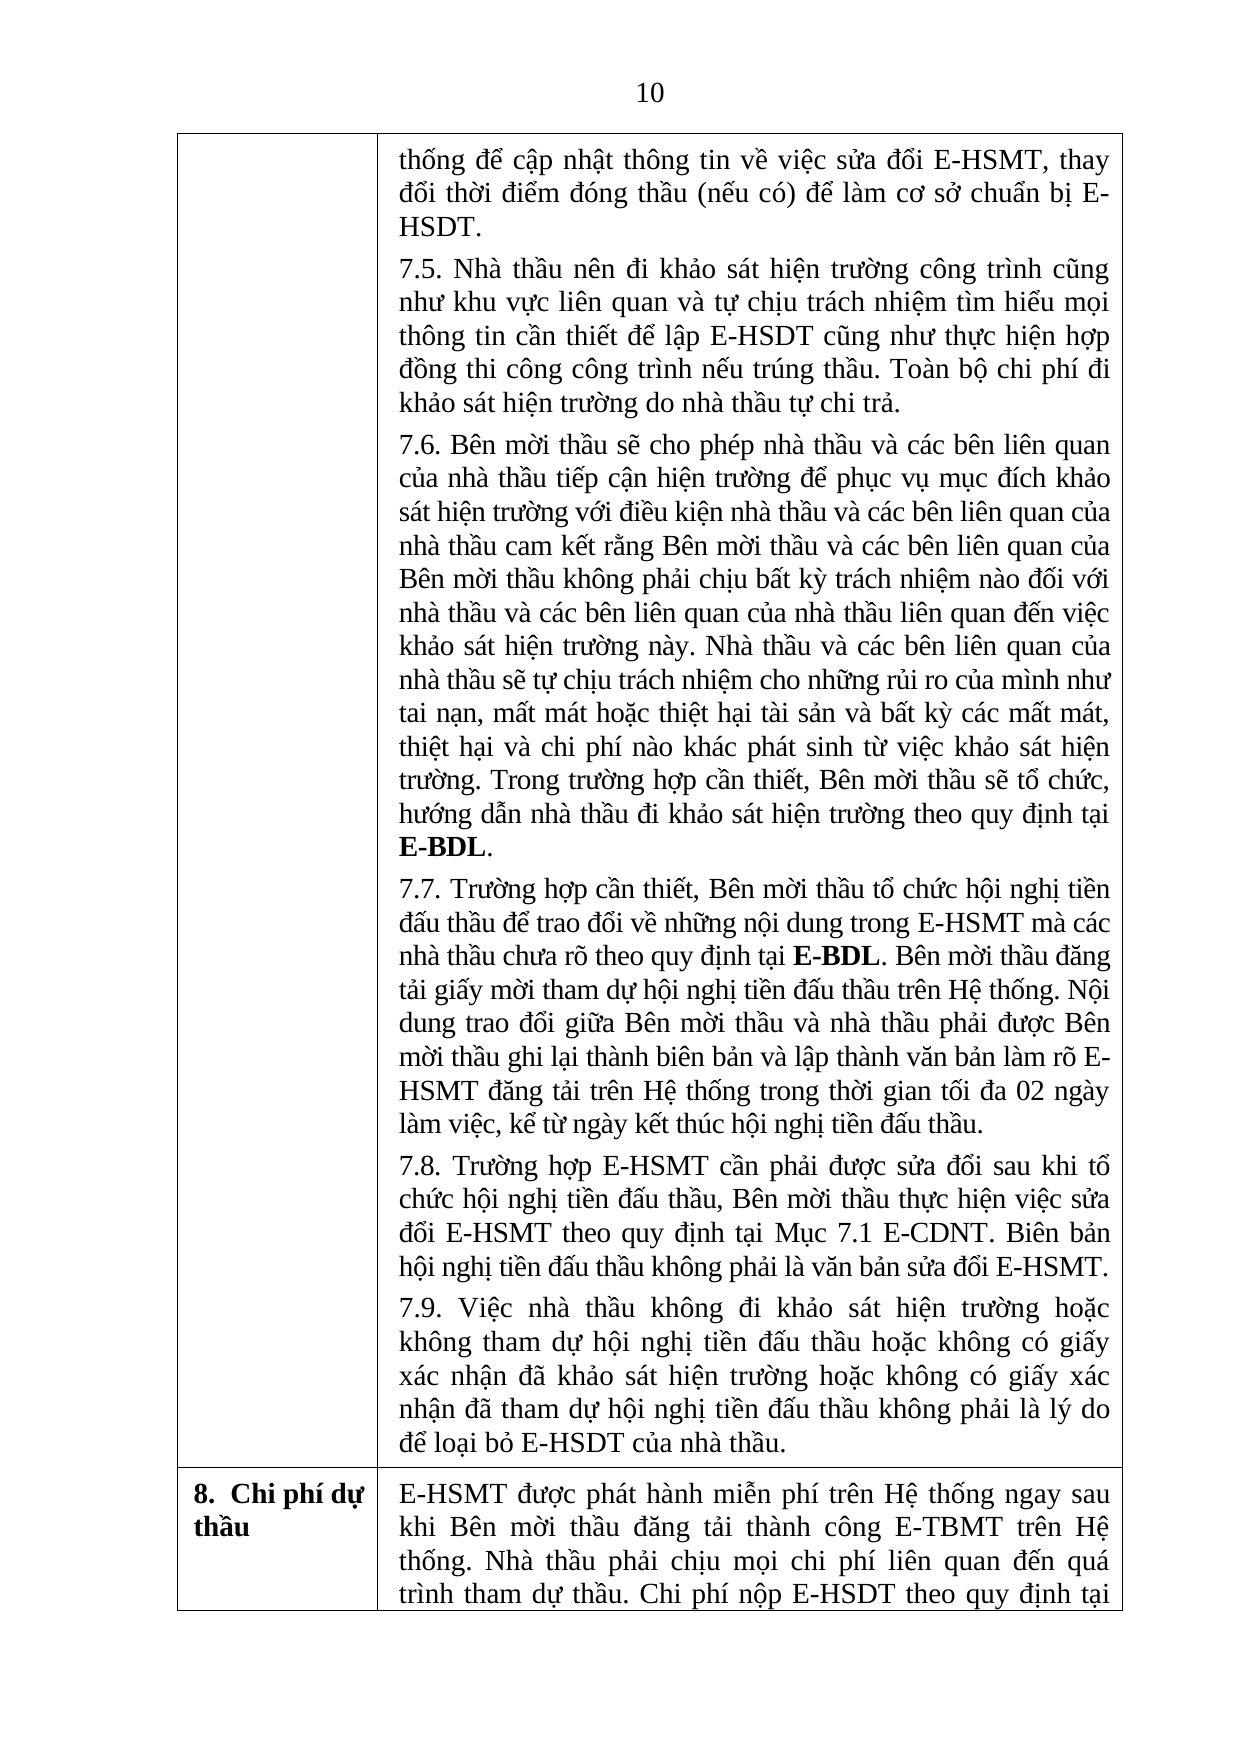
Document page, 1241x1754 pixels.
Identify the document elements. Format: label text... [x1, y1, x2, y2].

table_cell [178, 134, 377, 1467]
table_cell 8. Chi phí dự thầu [178, 1468, 377, 1610]
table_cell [378, 1468, 1122, 1610]
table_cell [378, 134, 1122, 1467]
